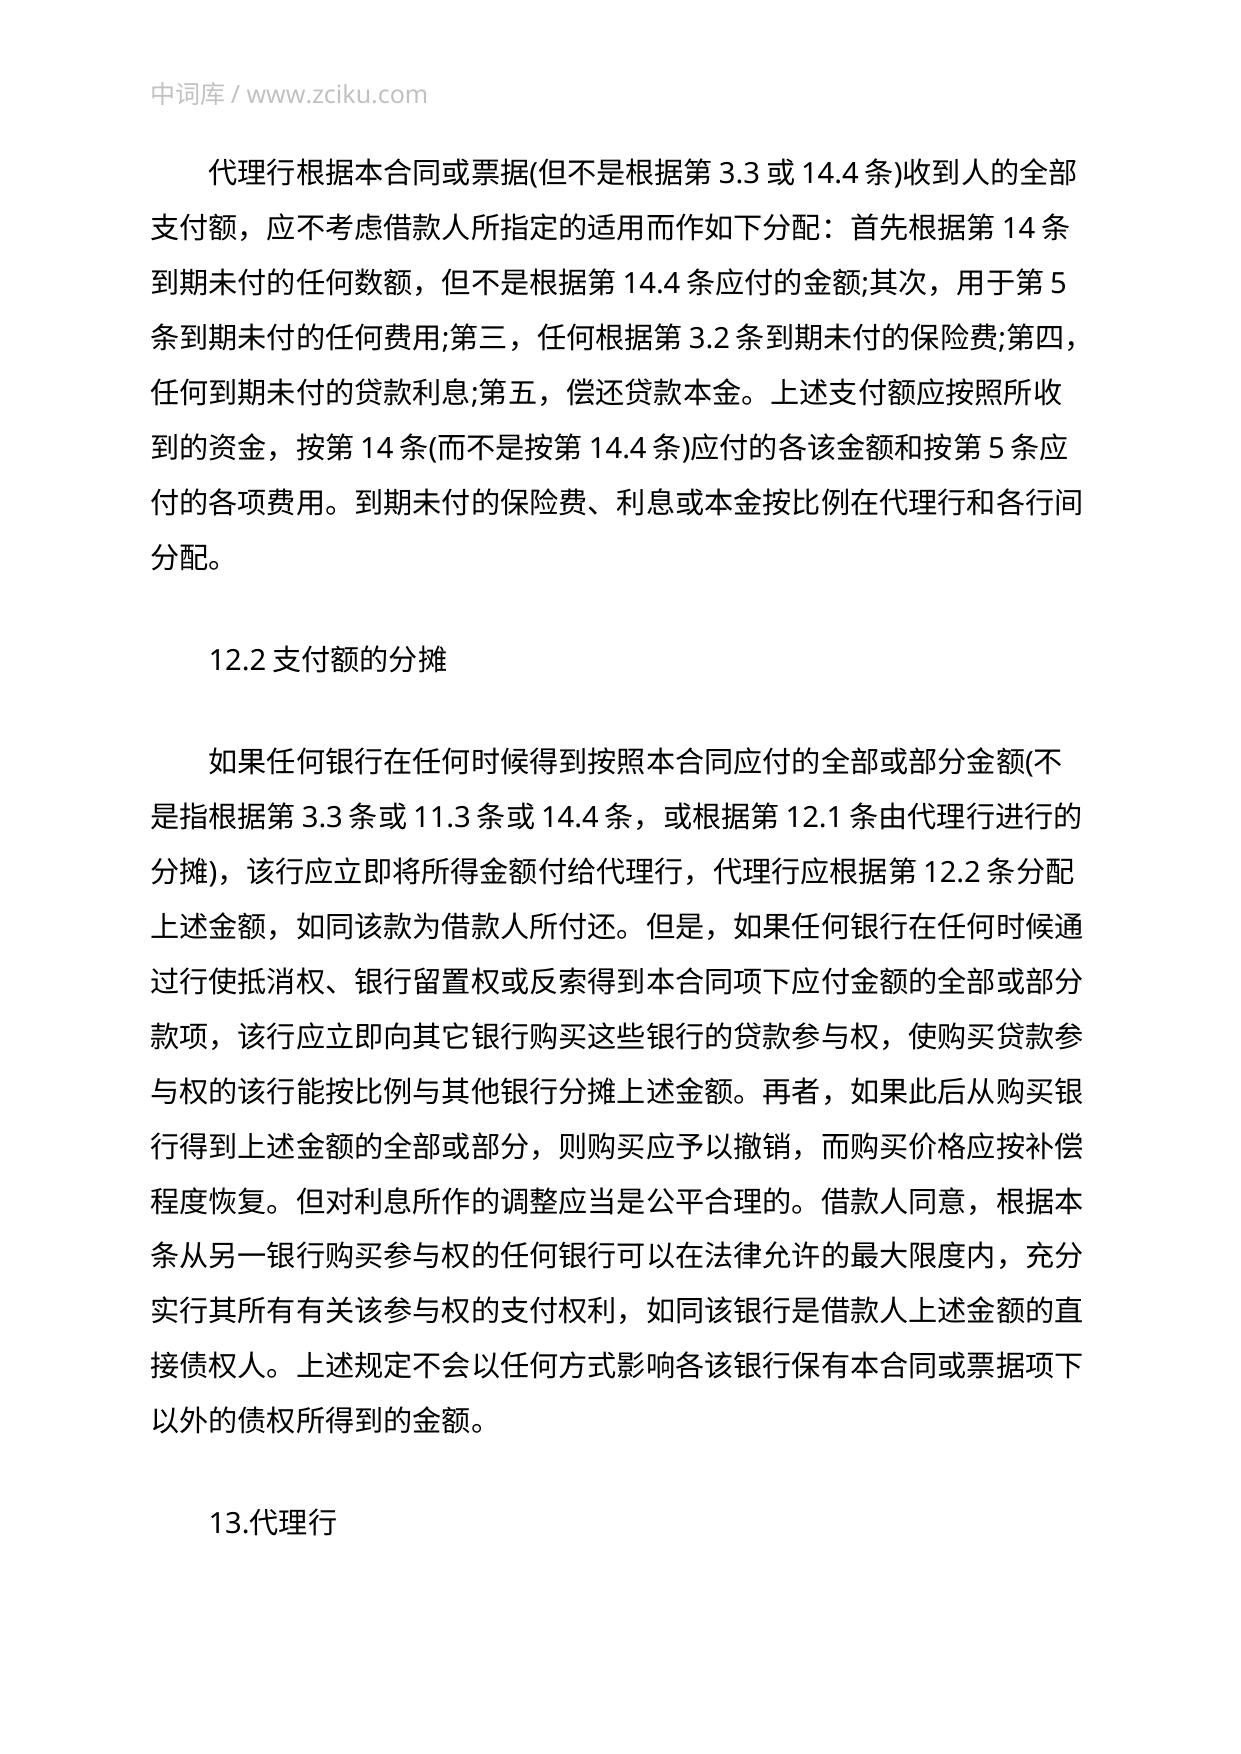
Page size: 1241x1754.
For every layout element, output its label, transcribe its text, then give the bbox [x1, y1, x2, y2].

text 12.2支付额的分摊 [150, 637, 1090, 679]
text 代理行根据本合同或票据(但不是根据第3.3或14.4条)收到人的全部支付额，应不考虑借款人所指定的适用而作如下分配：首先根据第14条到期未付的任何数额，但不是根据第14.4条应付的金额;其次，用于第5条到期未付的任何费用;第三，任何根据第3.2条到期未付的保险费;第四，任何到期未付的贷款利息;第五，偿还贷款本金。上述支付额应按照所收到的资金，按第14条(而不是按第14.4条)应付的各该金额和按第5条应付的各项费用。到期未付的保险费、利息或本金按比例在代理行和各行间分配。 [150, 150, 1090, 577]
text 13.代理行 [150, 1499, 1090, 1542]
text 如果任何银行在任何时候得到按照本合同应付的全部或部分金额(不是指根据第3.3条或11.3条或14.4条，或根据第12.1条由代理行进行的分摊)，该行应立即将所得金额付给代理行，代理行应根据第12.2条分配上述金额，如同该款为借款人所付还。但是，如果任何银行在任何时候通过行使抵消权、银行留置权或反索得到本合同项下应付金额的全部或部分款项，该行应立即向其它银行购买这些银行的贷款参与权，使购买贷款参与权的该行能按比例与其他银行分摊上述金额。再者，如果此后从购买银行得到上述金额的全部或部分，则购买应予以撤销，而购买价格应按补偿程度恢复。但对利息所作的调整应当是公平合理的。借款人同意，根据本条从另一银行购买参与权的任何银行可以在法律允许的最大限度内，充分实行其所有有关该参与权的支付权利，如同该银行是借款人上述金额的直接债权人。上述规定不会以任何方式影响各该银行保有本合同或票据项下以外的债权所得到的金额。 [150, 739, 1090, 1440]
